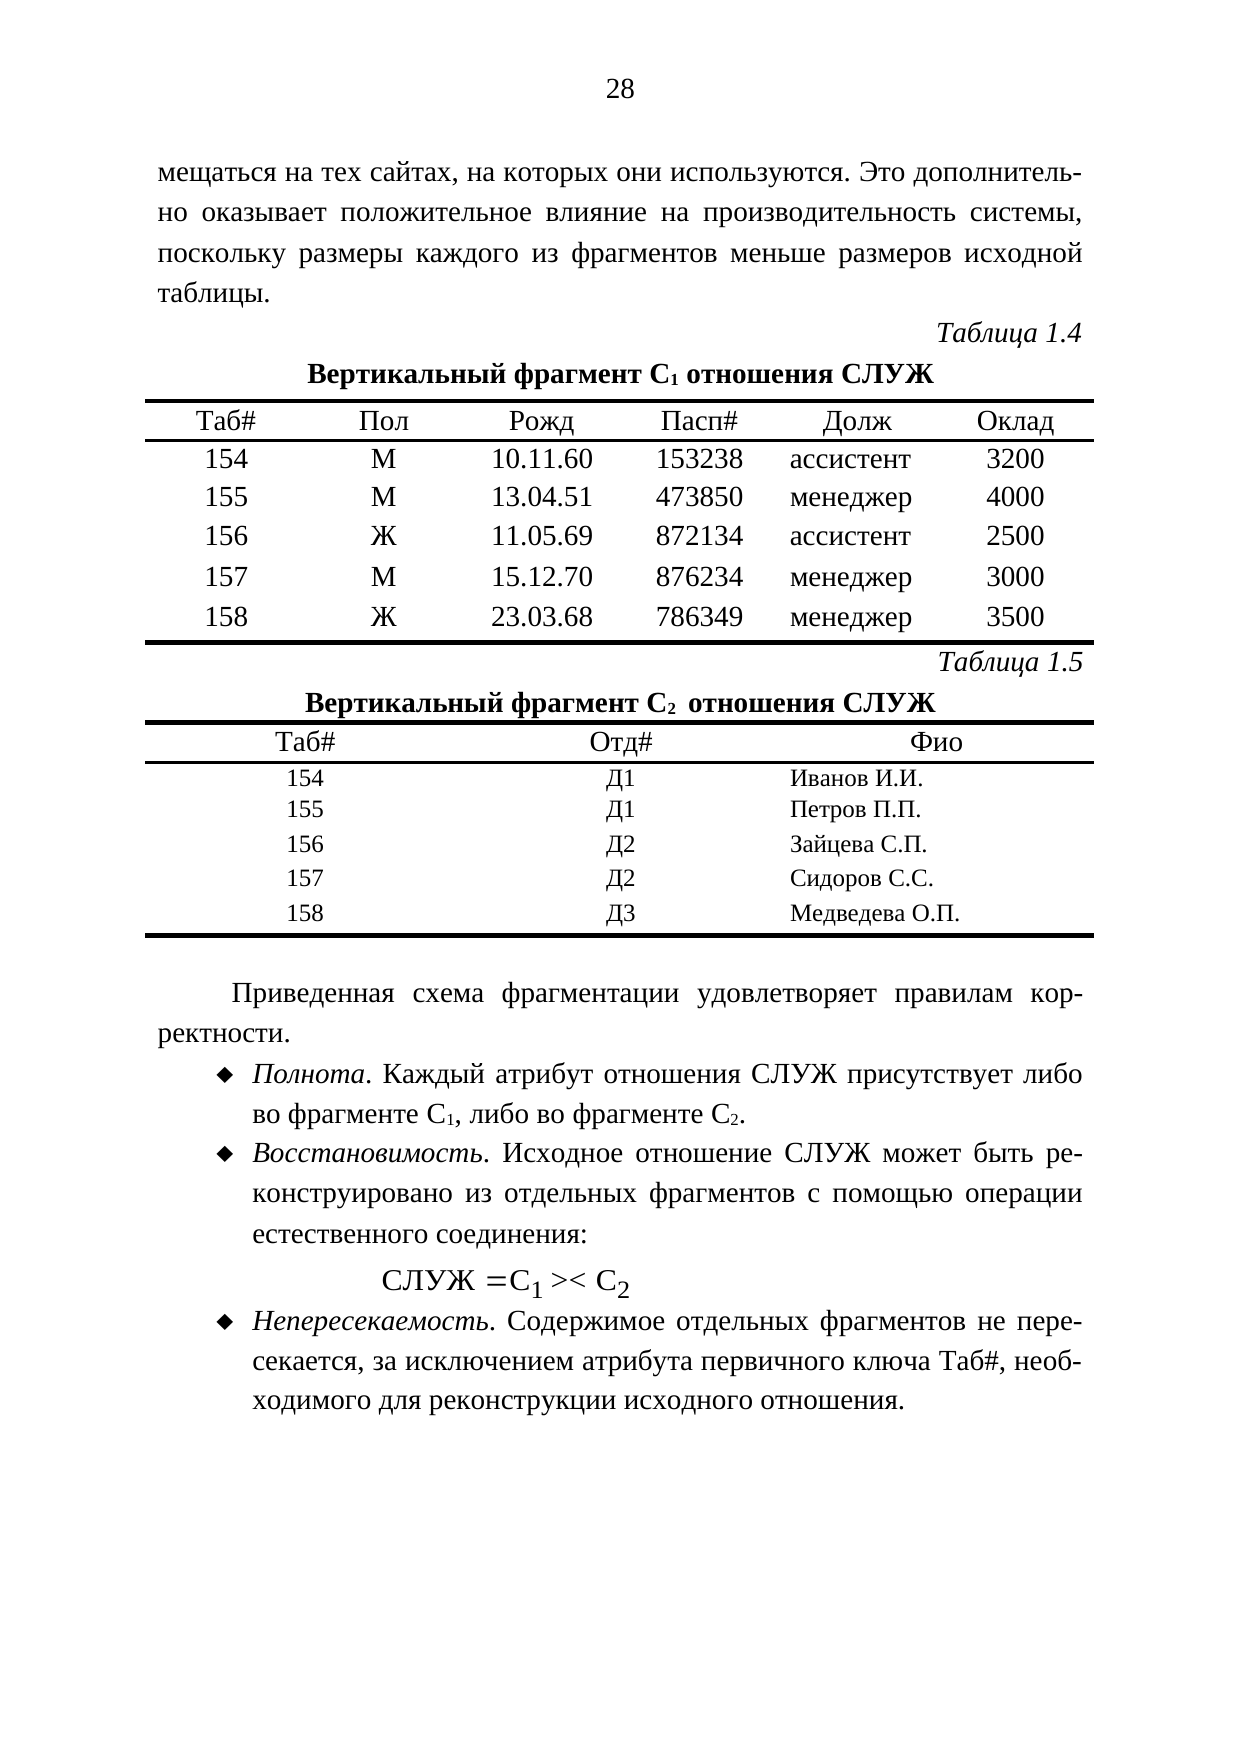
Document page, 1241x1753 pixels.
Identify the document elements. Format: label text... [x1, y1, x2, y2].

table_cell Иванов И.И. [654, 764, 1094, 792]
table_cell 158 [145, 596, 347, 640]
table_cell 11.05.69 [449, 516, 654, 556]
table_cell Д1 [347, 764, 654, 792]
table_cell 13.04.51 [449, 476, 654, 516]
table_cell 155 [145, 792, 347, 826]
table_cell 157 [145, 861, 347, 895]
table_cell 3000 [925, 556, 1094, 596]
table_cell 786349 [654, 596, 766, 640]
table_cell 3200 [925, 442, 1094, 476]
table_cell менеджер [766, 476, 925, 516]
table_cell Д3 [347, 895, 654, 933]
table_cell Зайцева С.П. [654, 826, 1094, 861]
table_cell М [347, 476, 449, 516]
table_cell Петров П.П. [654, 792, 1094, 826]
table_cell 158 [145, 895, 347, 933]
table_cell Ж [347, 596, 449, 640]
table_cell 876234 [654, 556, 766, 596]
table_cell Д1 [347, 792, 654, 826]
table_cell 153238 [654, 442, 766, 476]
table_cell 15.12.70 [449, 556, 654, 596]
table_cell ассистент [766, 516, 925, 556]
table_header Пасп# [654, 403, 766, 439]
table_cell ассистент [766, 442, 925, 476]
table_cell 154 [145, 764, 347, 792]
table_cell Д2 [347, 861, 654, 895]
table_header Оклад [925, 403, 1094, 439]
table_cell Ж [347, 516, 449, 556]
table_header Рожд [449, 403, 654, 439]
table_cell Сидоров С.С. [654, 861, 1094, 895]
table_cell 23.03.68 [449, 596, 654, 640]
text СЛУЖ C1 >< C2 [381, 1256, 1144, 1299]
table_cell 10.11.60 [449, 442, 654, 476]
table_cell 473850 [654, 476, 766, 516]
table_cell 3500 [925, 596, 1094, 640]
table_cell 2500 [925, 516, 1094, 556]
table_cell Медведева О.П. [654, 895, 1094, 933]
table_header Таб# [145, 403, 347, 439]
list Восстановимость. Исходное отношение СЛУЖ может быть ре- конструировано из отдельных фрагментов с помощью операции естественного соединения: [216, 1135, 1083, 1249]
table_cell 4000 [925, 476, 1094, 516]
table_cell М [347, 556, 449, 596]
table_cell 155 [145, 476, 347, 516]
table_cell М [347, 442, 449, 476]
table_header Пол [347, 403, 449, 439]
table_cell 154 [145, 442, 347, 476]
table_header Долж [766, 403, 925, 439]
table_cell Вертикаль [145, 645, 449, 720]
text Приведенная схема фрагментации удовлетворяет правилам кор- ректности. [157, 975, 1083, 1049]
subtitle Вертикальный фрагмент С1 отношения СЛУЖ [244, 356, 997, 389]
table_cell 156 [145, 516, 347, 556]
text мещаться на тех сайтах, на которых они используются. Это дополнитель- но оказывает положительное влияние на производительность системы, поскольку размеры каждого из фрагментов меньше размеров исходной таблицы. [157, 154, 1083, 308]
list Непересекаемость. Содержимое отдельных фрагментов не пере- секается, за исключением атрибута первичного ключа Таб#, необ- ходимого для реконструкции исходного отношения. [216, 1303, 1083, 1416]
table_cell 157 [145, 556, 347, 596]
table_cell Отд# [347, 725, 654, 761]
table_cell Д2 [347, 826, 654, 861]
list Полнота. Каждый атрибут отношения СЛУЖ присутствует либо во фрагменте С1, либо во фрагменте С2. [216, 1056, 1083, 1129]
text Таблица 1.4 [935, 315, 1085, 349]
table_cell 156 [145, 826, 347, 861]
table_cell менеджер [766, 596, 925, 640]
table_cell менеджер [766, 556, 925, 596]
table_cell Таб# [145, 725, 347, 761]
table_cell 872134 [654, 516, 766, 556]
table_cell Таблица 1.5 ный фрагмент С2 отношения СЛУЖ [449, 645, 1094, 720]
table_cell Фио [654, 725, 1094, 761]
